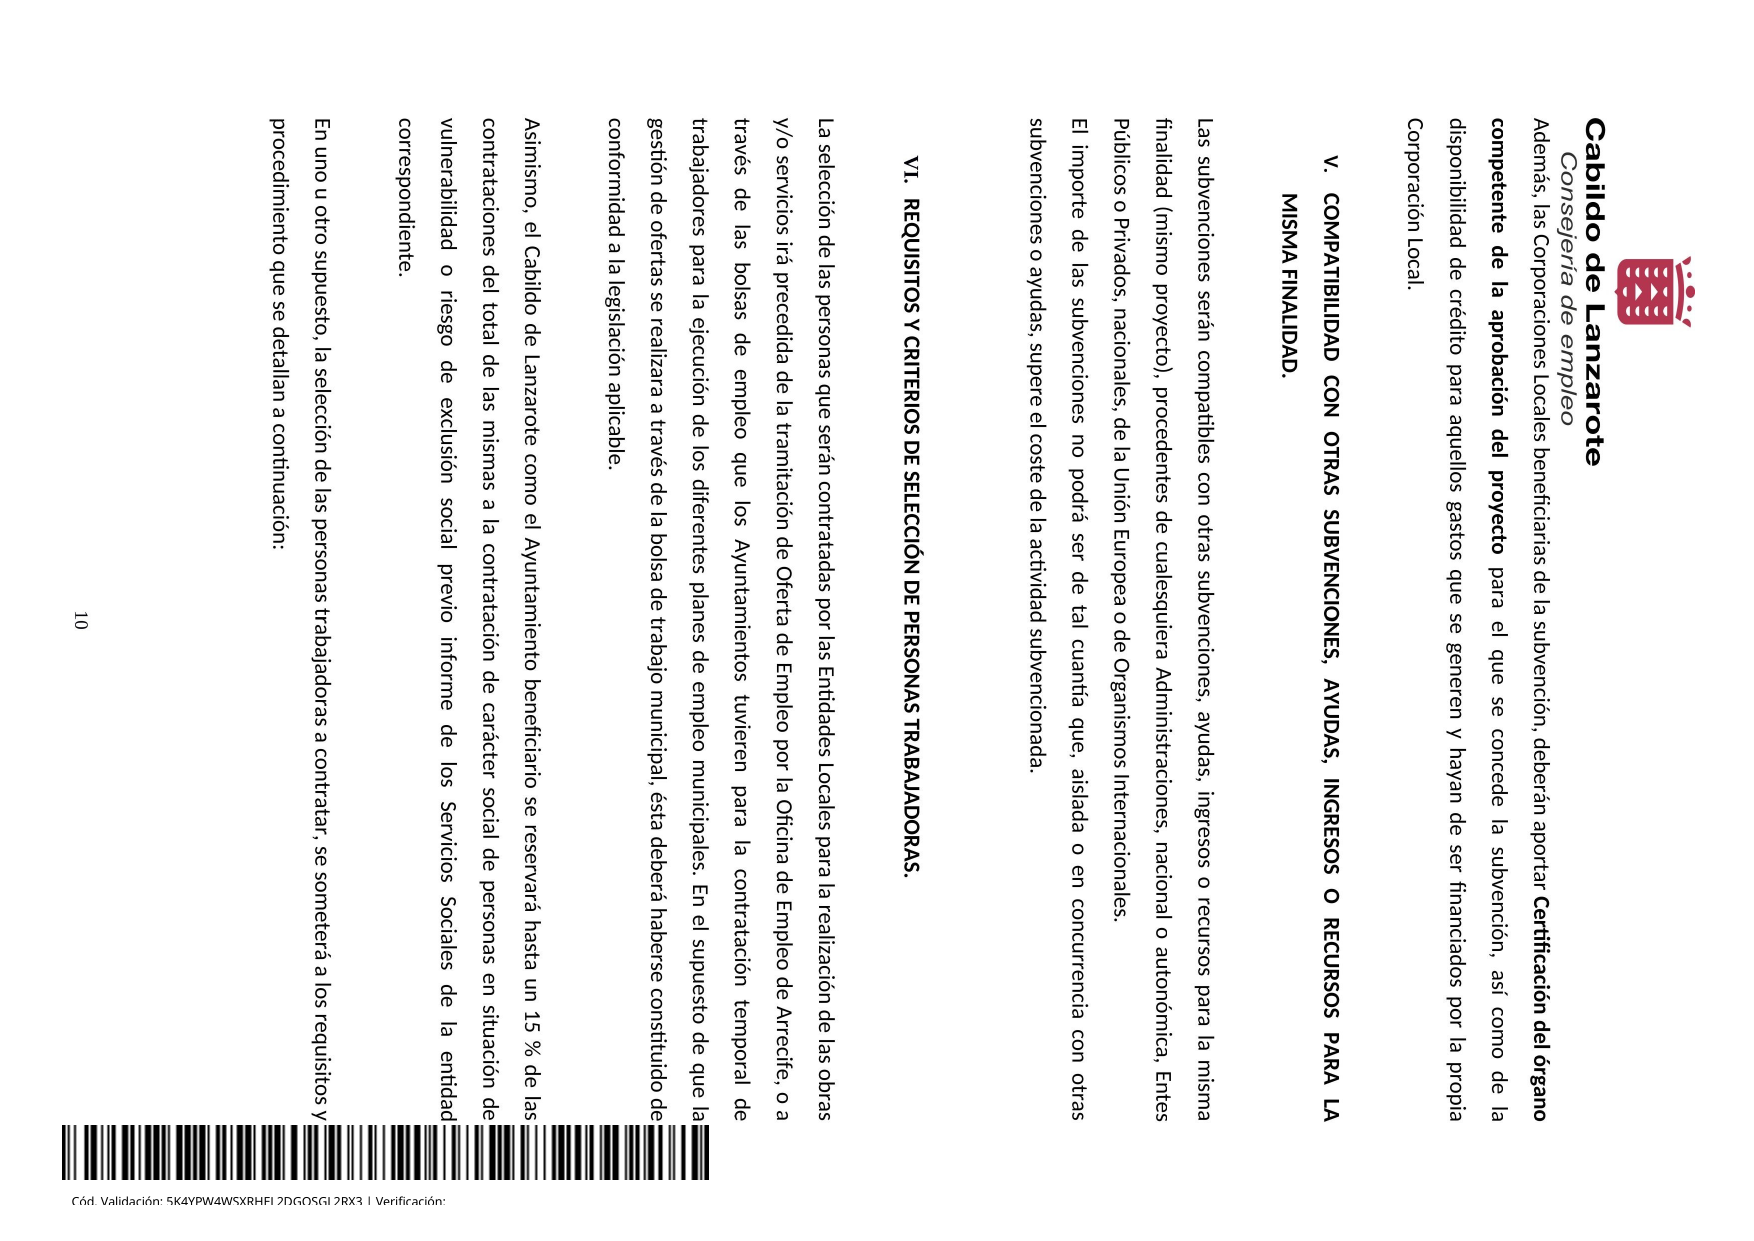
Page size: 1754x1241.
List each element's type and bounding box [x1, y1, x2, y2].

picture [62, 1125, 709, 1180]
picture [74, 114, 1695, 1123]
